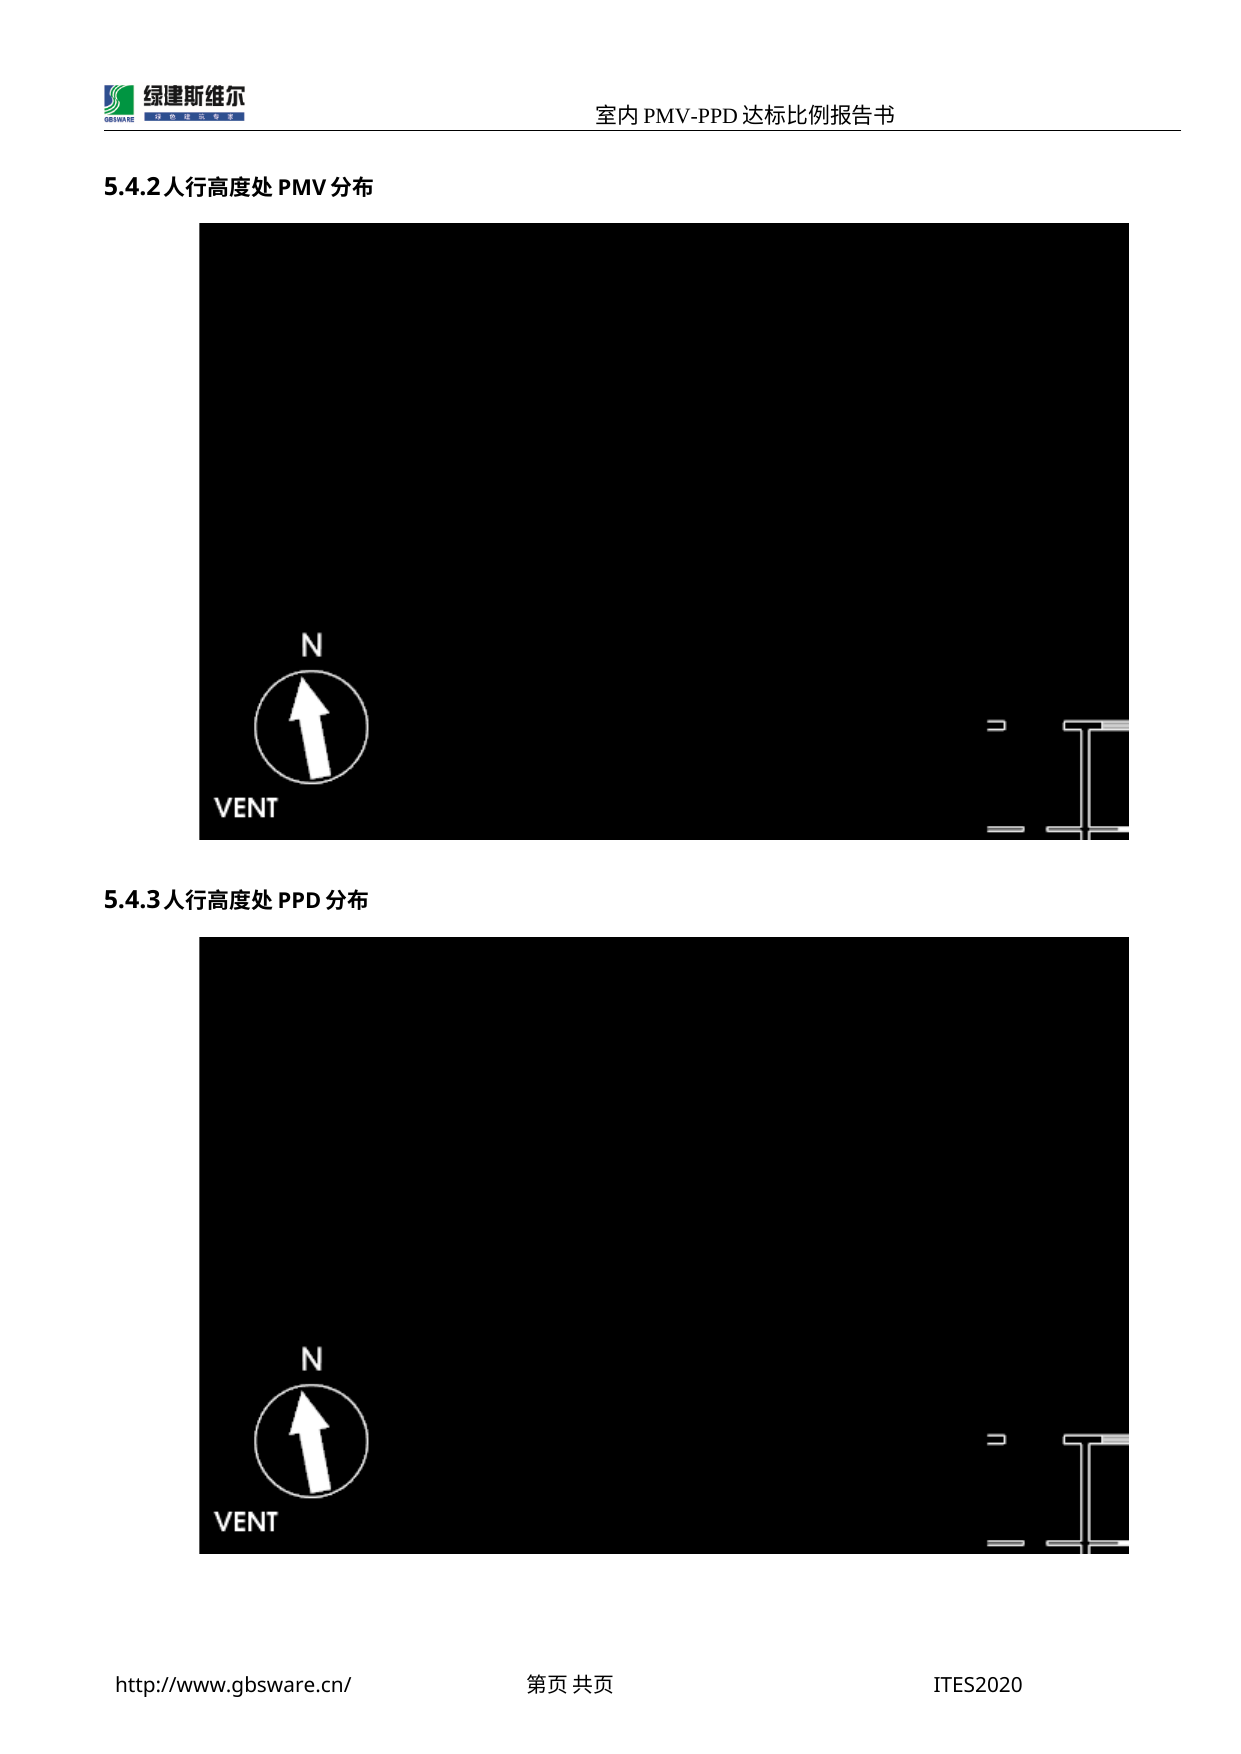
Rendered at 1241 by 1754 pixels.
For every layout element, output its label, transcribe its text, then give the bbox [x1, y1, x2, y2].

picture [199, 223, 1129, 840]
picture [199, 937, 1129, 1554]
subtitle 人行高度处PPD分布 [103, 866, 1181, 931]
subtitle 人行高度处PMV分布 [103, 153, 1181, 218]
picture [103, 82, 246, 124]
